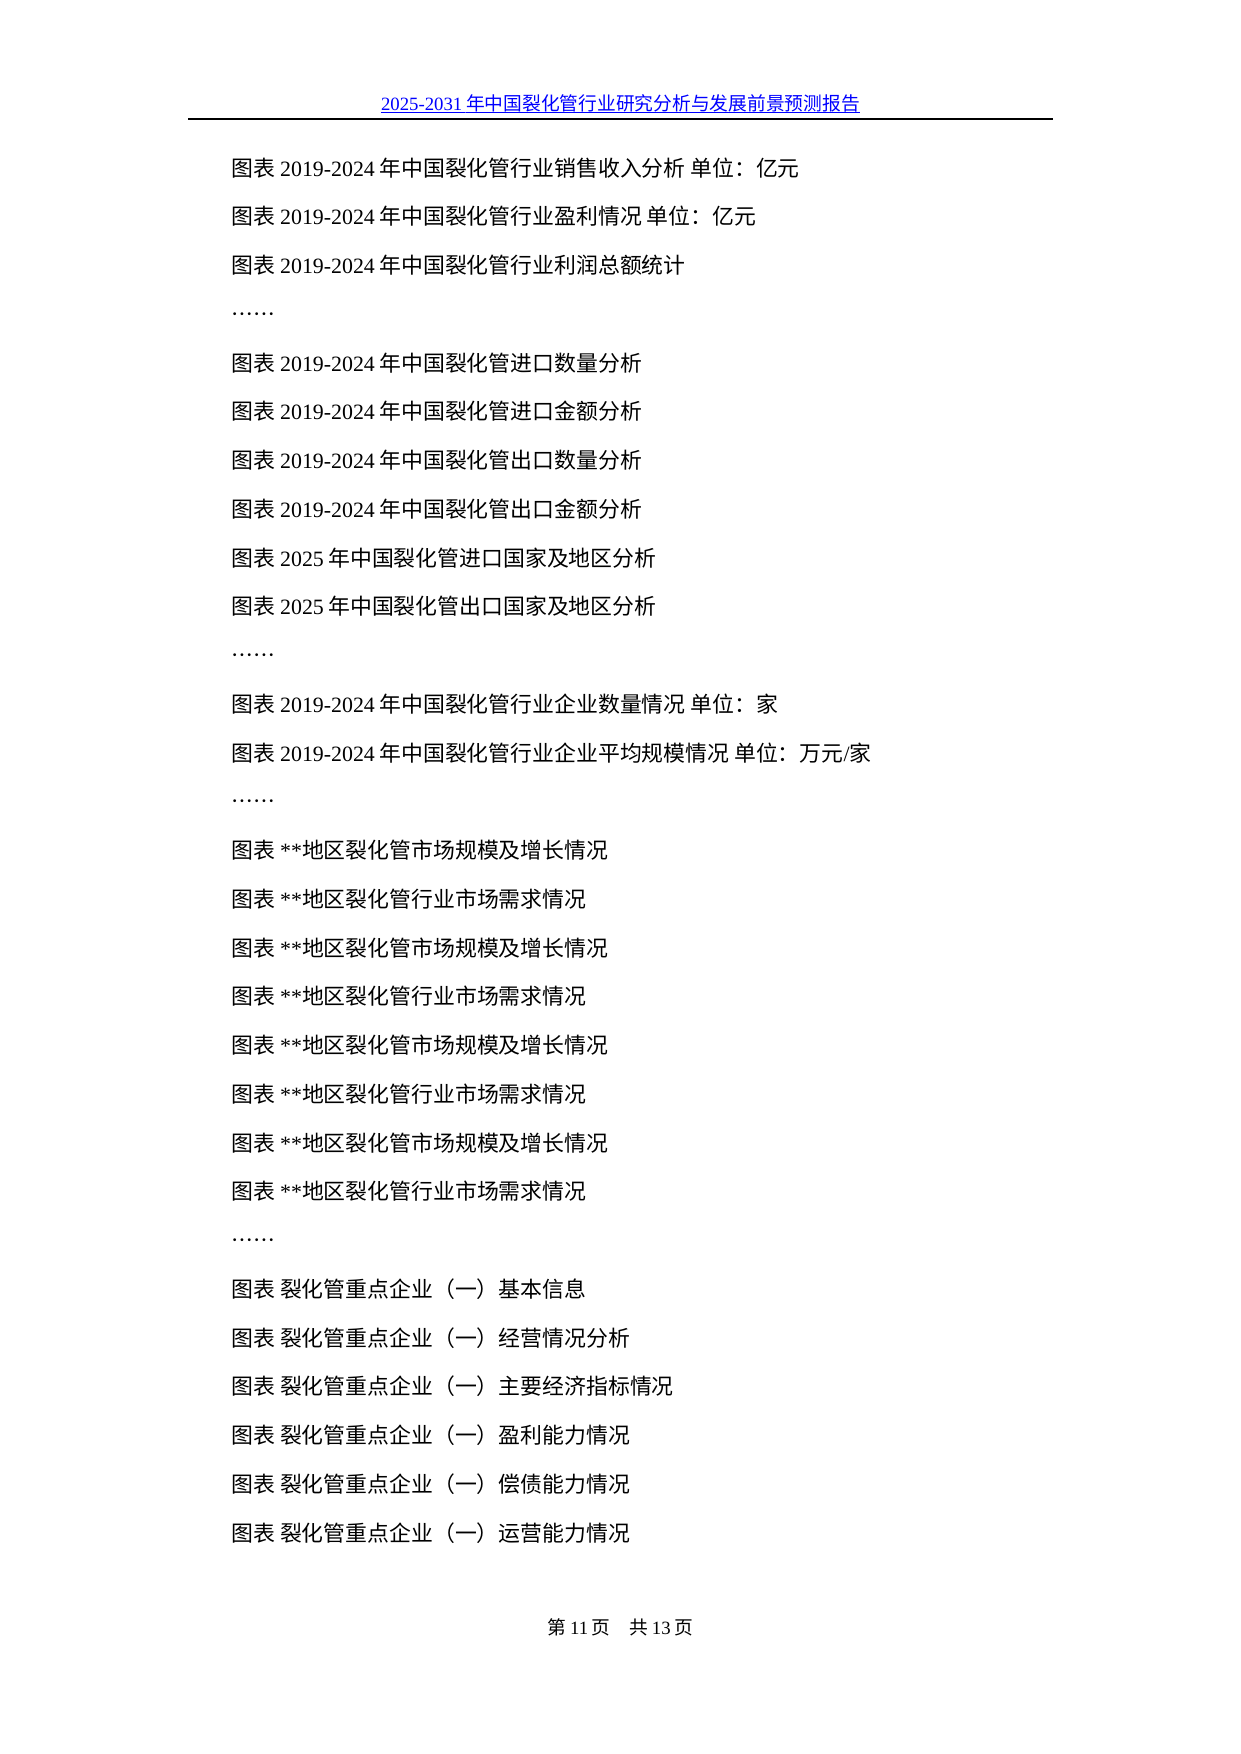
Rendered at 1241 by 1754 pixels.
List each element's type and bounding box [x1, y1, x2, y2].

text [187, 150, 1053, 1548]
